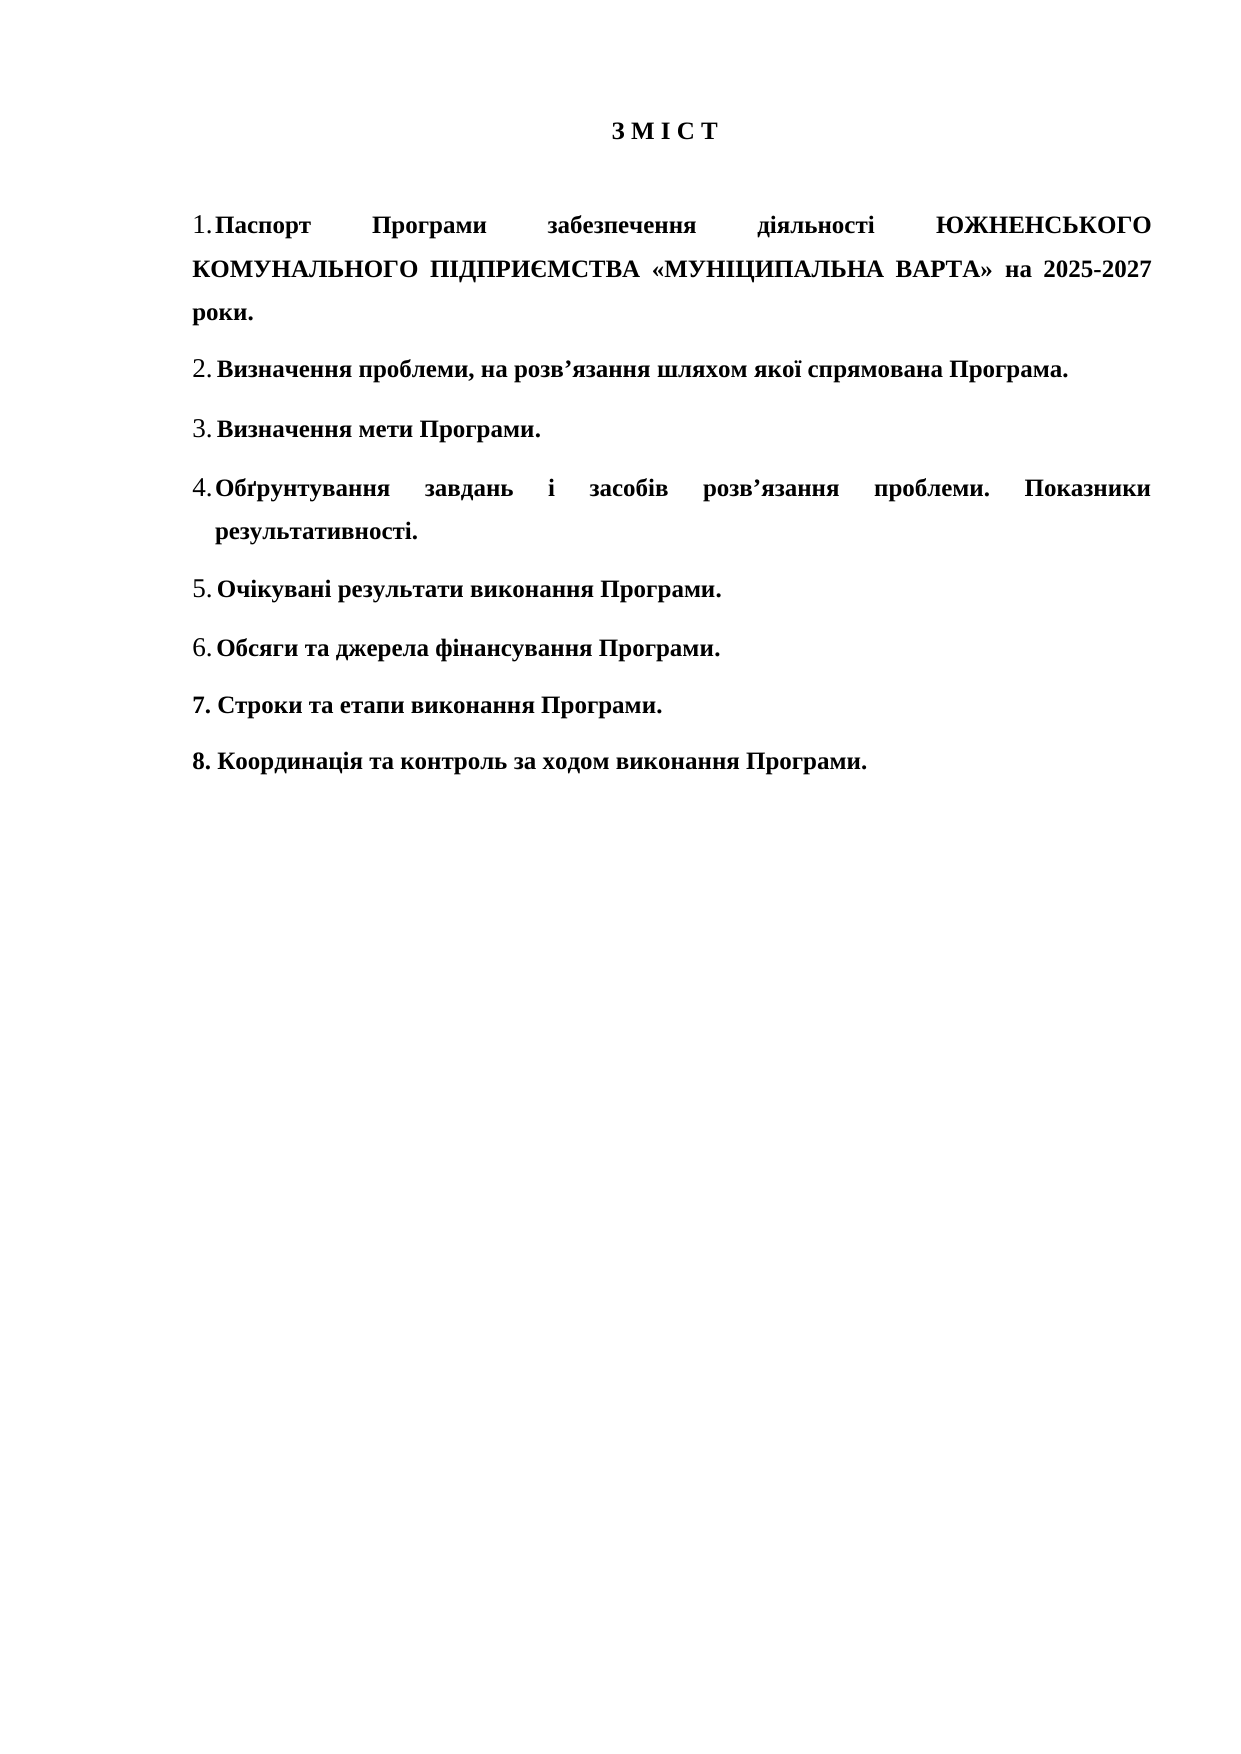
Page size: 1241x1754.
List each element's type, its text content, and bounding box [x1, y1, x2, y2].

list Визначення мети Програми. [177, 412, 1152, 443]
list Обґрунтування завдань і засобів розв’язання проблеми. Показники результативності. [192, 471, 1152, 545]
text 8. Координація та контроль за ходом виконання Програми. [177, 746, 1152, 775]
list Визначення проблеми, на розв’язання шляхом якої спрямована Програма. [177, 352, 1152, 384]
text 7. Строки та етапи виконання Програми. [177, 690, 1152, 719]
list Очікувані результати виконання Програми. [177, 572, 1152, 603]
text З М І С Т [177, 118, 1152, 145]
list Обсяги та джерела фінансування Програми. [177, 631, 1152, 662]
list Паспорт Програми забезпечення діяльності Южненського комунального підприємства «Муніципальна варта» на 2025-2027 роки. [192, 208, 1152, 326]
